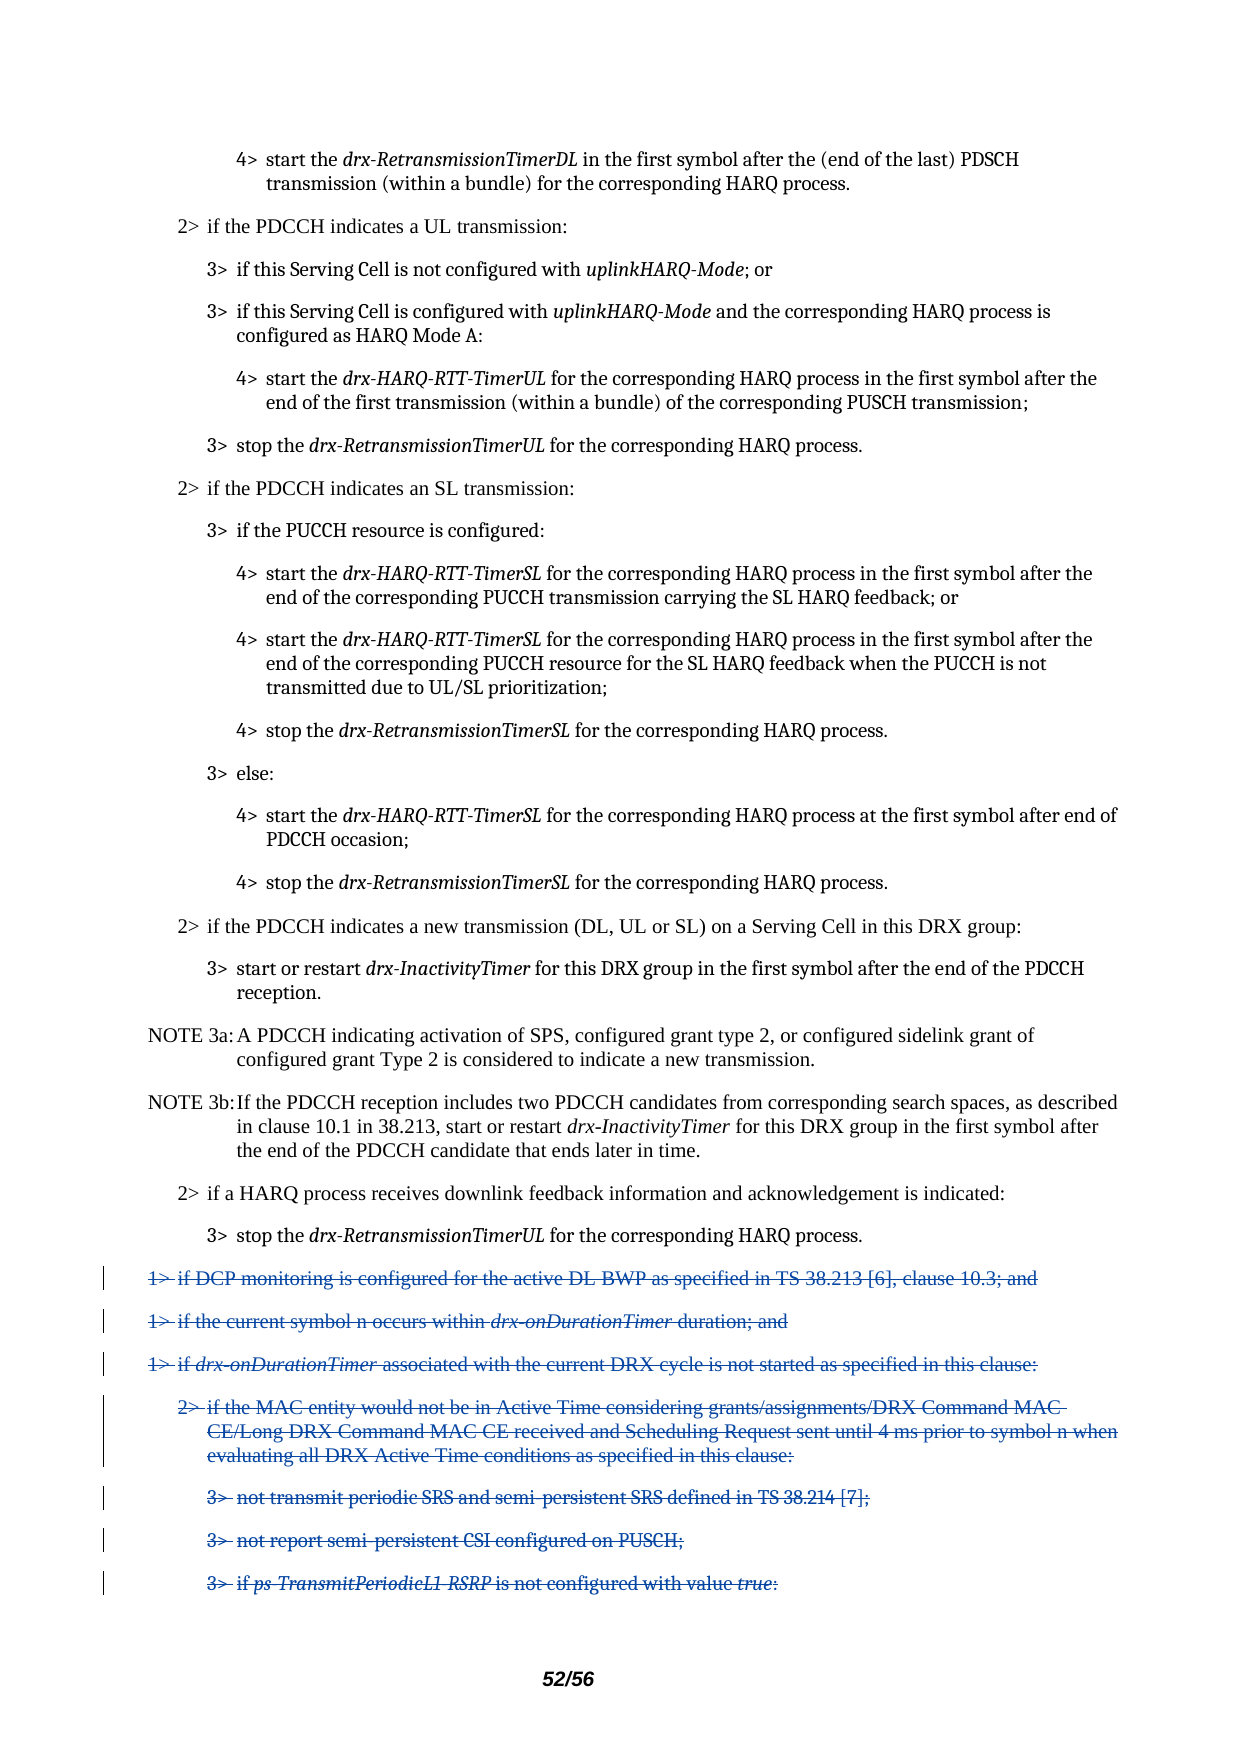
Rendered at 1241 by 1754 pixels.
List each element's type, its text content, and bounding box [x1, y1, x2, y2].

text 3> if this Serving Cell is configured with uplinkHARQ-Mode and the corresponding HARQ process is configured as HARQ Mode A: [207, 300, 1122, 348]
text 2> if the PDCCH indicates a new transmission (DL, UL or SL) on a Serving Cell in this DRX group: [177, 913, 1122, 938]
text 2> if the PDCCH indicates an SL transmission: [177, 476, 1122, 500]
text 4> start the drx-HARQ-RTT-TimerSL for the corresponding HARQ process in the first symbol after the end of the corresponding PUCCH resource for the SL HARQ feedback when the PUCCH is not transmitted due to UL/SL prioritization; [236, 628, 1122, 700]
text 3> if this Serving Cell is not configured with uplinkHARQ-Mode; or [207, 257, 1122, 281]
text 3> if the PUCCH resource is configured: [207, 519, 1122, 543]
text 4> stop the drx-RetransmissionTimerSL for the corresponding HARQ process. [236, 871, 1122, 895]
text 4> stop the drx-RetransmissionTimerSL for the corresponding HARQ process. [236, 719, 1122, 743]
text NOTE 3a: A PDCCH indicating activation of SPS, configured grant type 2, or configured sidelink grant of configured grant Type 2 is considered to indicate a new transmission. [148, 1023, 1122, 1071]
text 3> stop the drx-RetransmissionTimerUL for the corresponding HARQ process. [207, 1224, 1122, 1248]
text 4> start the drx-HARQ-RTT-TimerSL for the corresponding HARQ process at the first symbol after end of PDCCH occasion; [236, 804, 1122, 852]
text 2> if a HARQ process receives downlink feedback information and acknowledgement is indicated: [177, 1181, 1122, 1205]
text 2> if the PDCCH indicates a UL transmission: [177, 214, 1122, 238]
text 4> start the drx-HARQ-RTT-TimerUL for the corresponding HARQ process in the first symbol after the end of the first transmission (within a bundle) of the corresponding PUSCH transmission; [236, 367, 1122, 414]
text 3> start or restart drx-InactivityTimer for this DRX group in the first symbol after the end of the PDCCH reception. [207, 956, 1122, 1004]
text NOTE 3b: If the PDCCH reception includes two PDCCH candidates from corresponding search spaces, as described in clause 10.1 in 38.213, start or restart drx-InactivityTimer for this DRX group in the first symbol after the end of the PDCCH candidate that ends later in time. [148, 1090, 1122, 1162]
text 3> else: [207, 761, 1122, 785]
text 4> start the drx-HARQ-RTT-TimerSL for the corresponding HARQ process in the first symbol after the end of the corresponding PUCCH transmission carrying the SL HARQ feedback; or [236, 561, 1122, 609]
text 4> start the drx-RetransmissionTimerDL in the first symbol after the (end of the last) PDSCH transmission (within a bundle) for the corresponding HARQ process. [236, 148, 1122, 196]
text 3> stop the drx-RetransmissionTimerUL for the corresponding HARQ process. [207, 433, 1122, 457]
